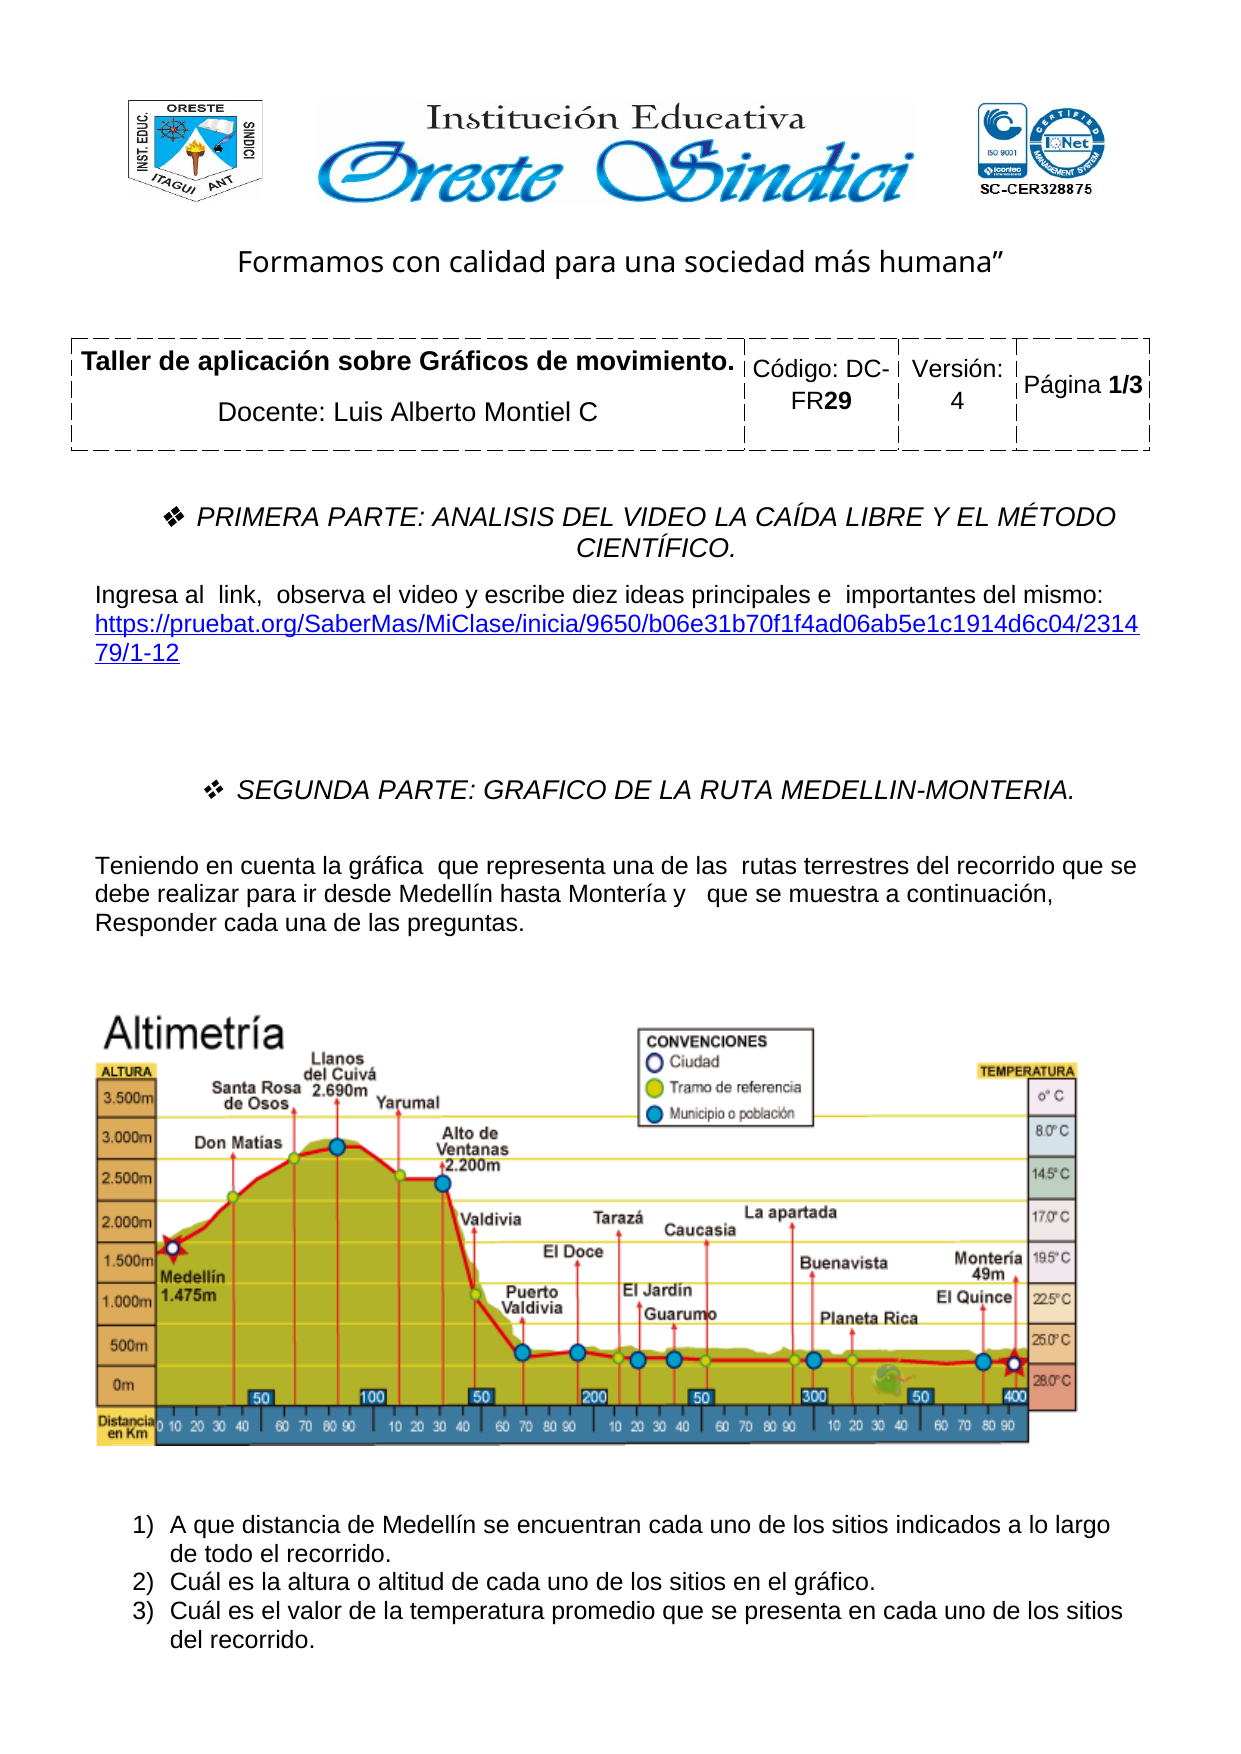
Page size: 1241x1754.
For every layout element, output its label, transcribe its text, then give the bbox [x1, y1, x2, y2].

table_header Taller de aplicación sobre Gráficos de movimiento. Docente: Luis Alberto Montiel C [71, 338, 744, 450]
picture [94, 998, 1078, 1446]
text Teniendo en cuenta la gráfica que representa una de las rutas terrestres del recorrido que se debe realizar para ir desde Medellín hasta Montería y que se muestra a continuación, Responder cada una de las preguntas. [94, 851, 1146, 937]
list SEGUNDA PARTE: GRAFICO DE LA RUTA MEDELLIN-MONTERIA. [132, 774, 1146, 805]
list Cuál es el valor de la temperatura promedio que se presenta en cada uno de los sitios del recorrido. [132, 1596, 1146, 1653]
list PRIMERA PARTE: ANALISIS DEL VIDEO LA CAÍDA LIBRE Y EL MÉTODO CIENTÍFICO. [737, 501, 1146, 563]
list A que distancia de Medellín se encuentran cada uno de los sitios indicados a lo largo de todo el recorrido. [132, 1510, 1146, 1567]
table_header Página 1/3 [1016, 338, 1149, 450]
picture [969, 101, 1107, 199]
picture [128, 100, 263, 202]
text Ingresa al link, observa el video y escribe diez ideas principales e importantes del mismo: https://pruebat.org/SaberMas/MiClase/inicia/9650/b06e31b70f1f4ad06ab5e1c1914d6c04/231479/1-12 [94, 580, 1146, 666]
table_header Versión: 4 [898, 338, 1016, 450]
picture [314, 100, 918, 205]
list Cuál es la altura o altitud de cada uno de los sitios en el gráfico. [132, 1567, 1146, 1596]
table_header Código: DC-FR29 [744, 338, 898, 450]
list PRIMERA PARTE: ANALISIS DEL VIDEO LA CAÍDA LIBRE Y EL MÉTODO CIENTÍFICO. [132, 501, 714, 563]
